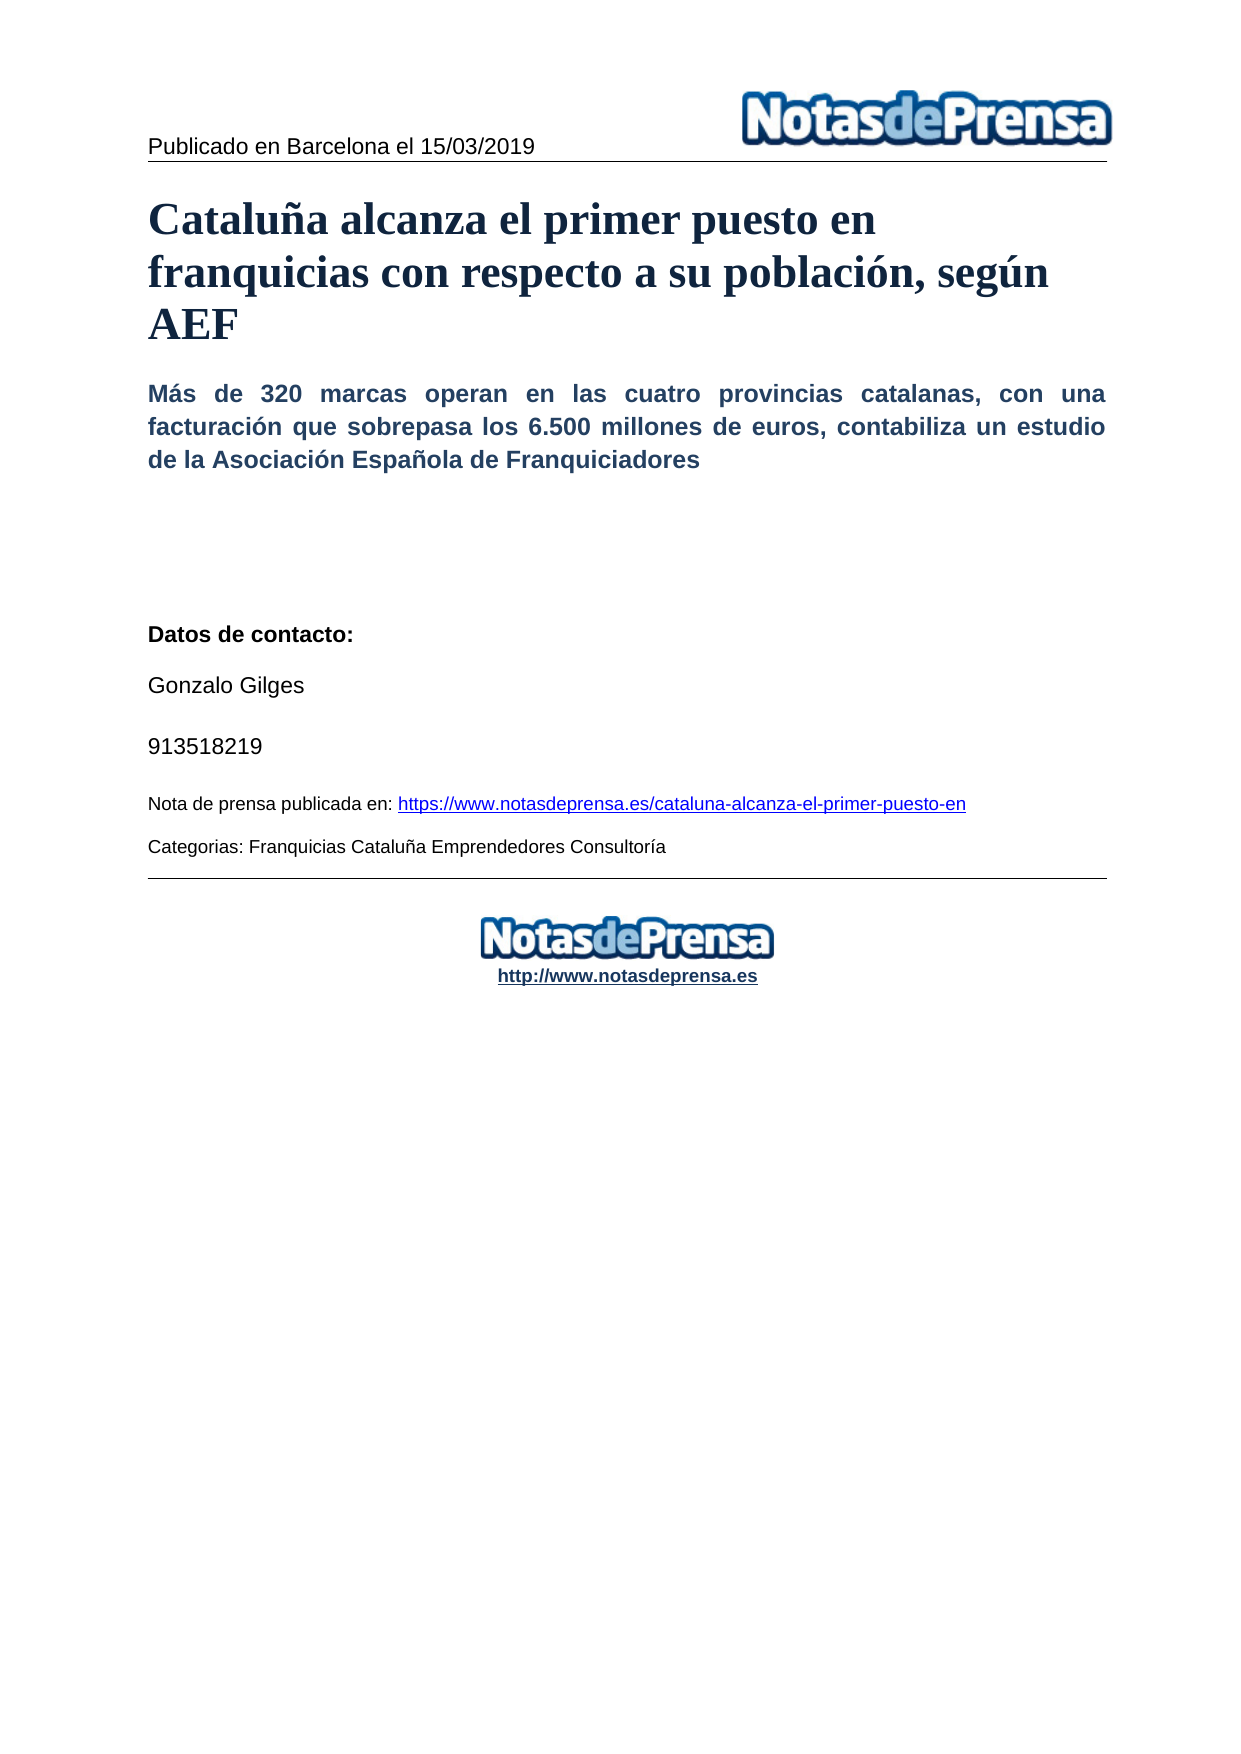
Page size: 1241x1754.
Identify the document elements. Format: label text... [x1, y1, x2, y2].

text Categorias: Franquicias Cataluña Emprendedores Consultoría [148, 835, 1107, 857]
text Gonzalo Gilges [148, 672, 1063, 698]
picture [480, 915, 775, 961]
subtitle Cataluña alcanza el primer puesto en franquicias con respecto a su población, según AEF [148, 192, 1107, 350]
text Datos de contacto: [148, 621, 1107, 647]
text http://www.notasdeprensa.es [148, 965, 1107, 986]
subtitle Más de 320 marcas operan en las cuatro provincias catalanas, con una facturación que sobrepasa los 6.500 millones de euros, contabiliza un estudio de la Asociación Española de Franquiciadores [148, 379, 1107, 474]
picture [742, 90, 1113, 148]
text 913518219 [148, 733, 1063, 759]
text Publicado en Barcelona el 15/03/2019 [148, 133, 1107, 161]
text Nota de prensa publicada en: https://www.notasdeprensa.es/cataluna-alcanza-el-primer-puesto-en [148, 793, 1107, 814]
